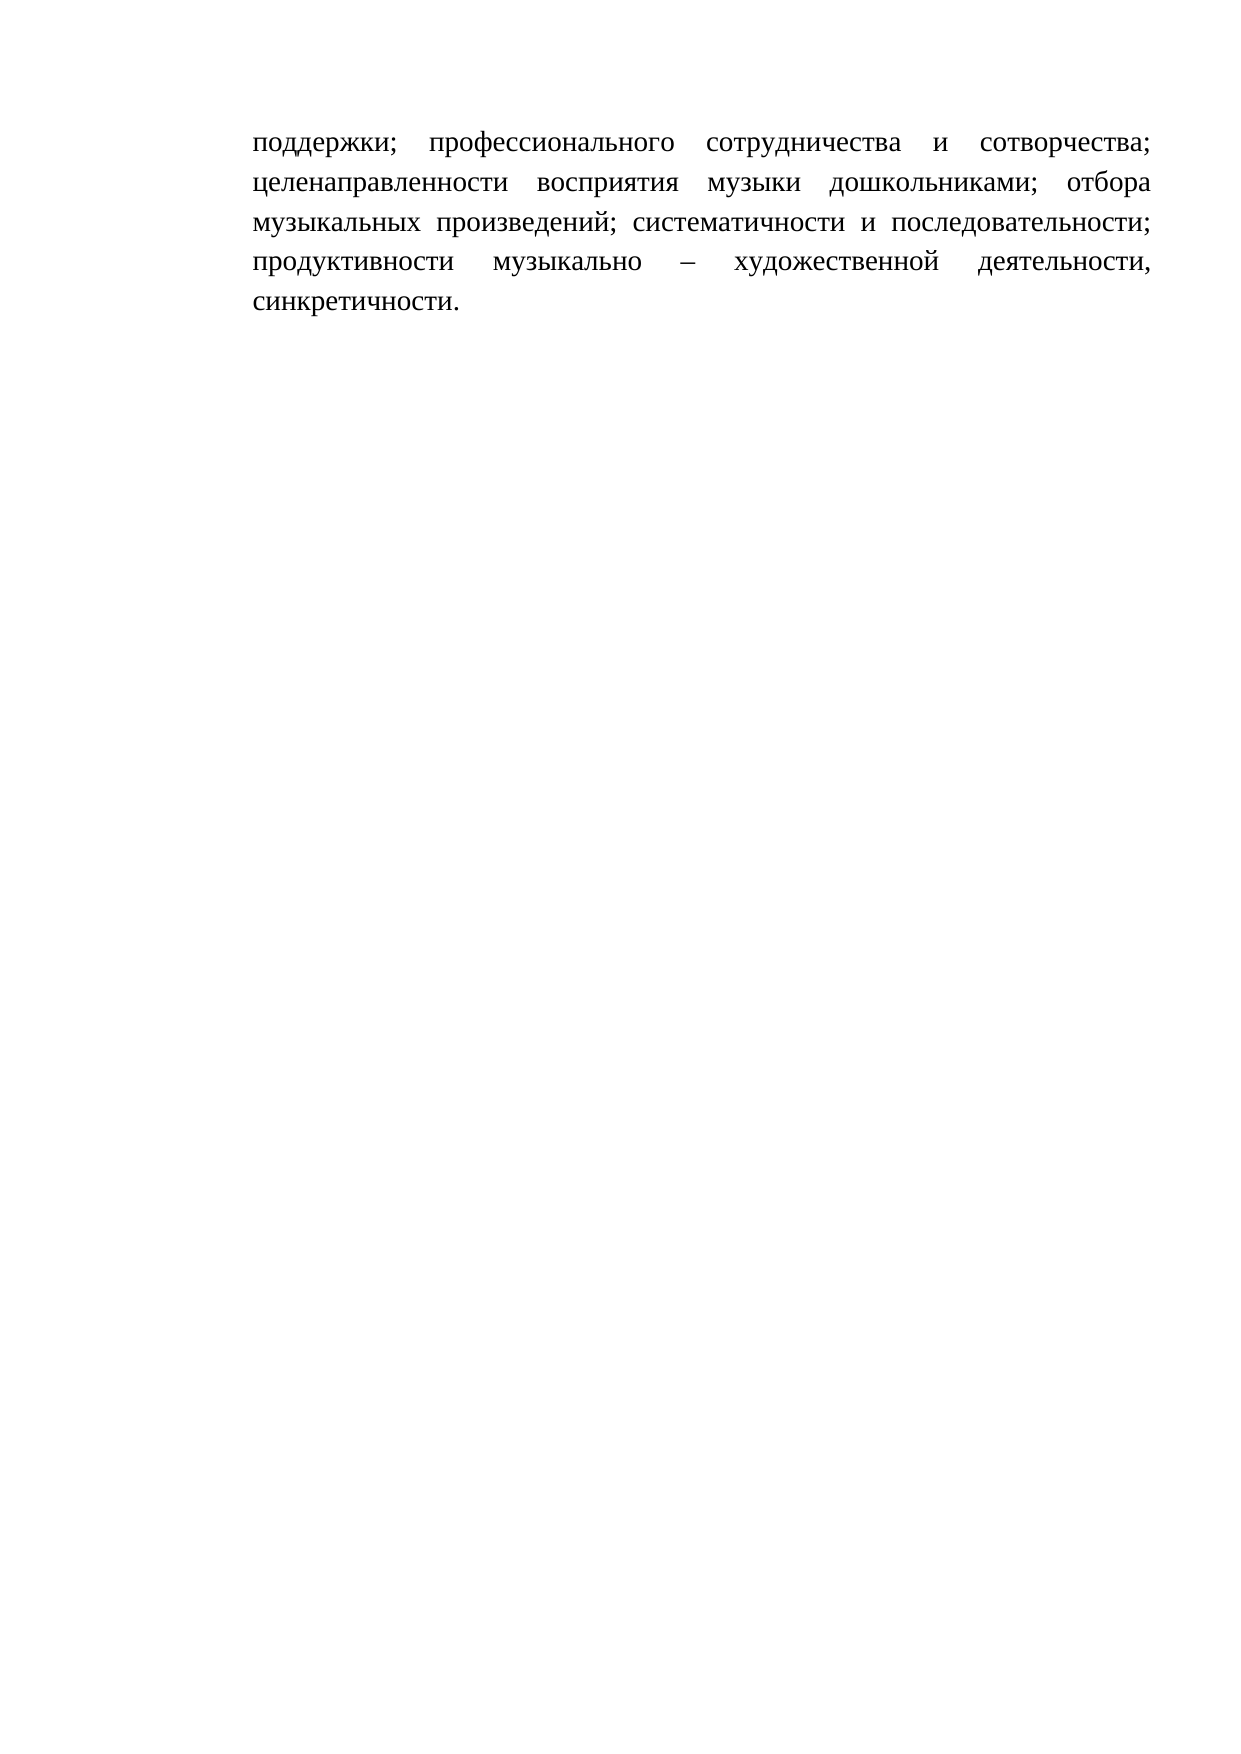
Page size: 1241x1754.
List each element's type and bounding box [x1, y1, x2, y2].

list [215, 118, 1152, 317]
